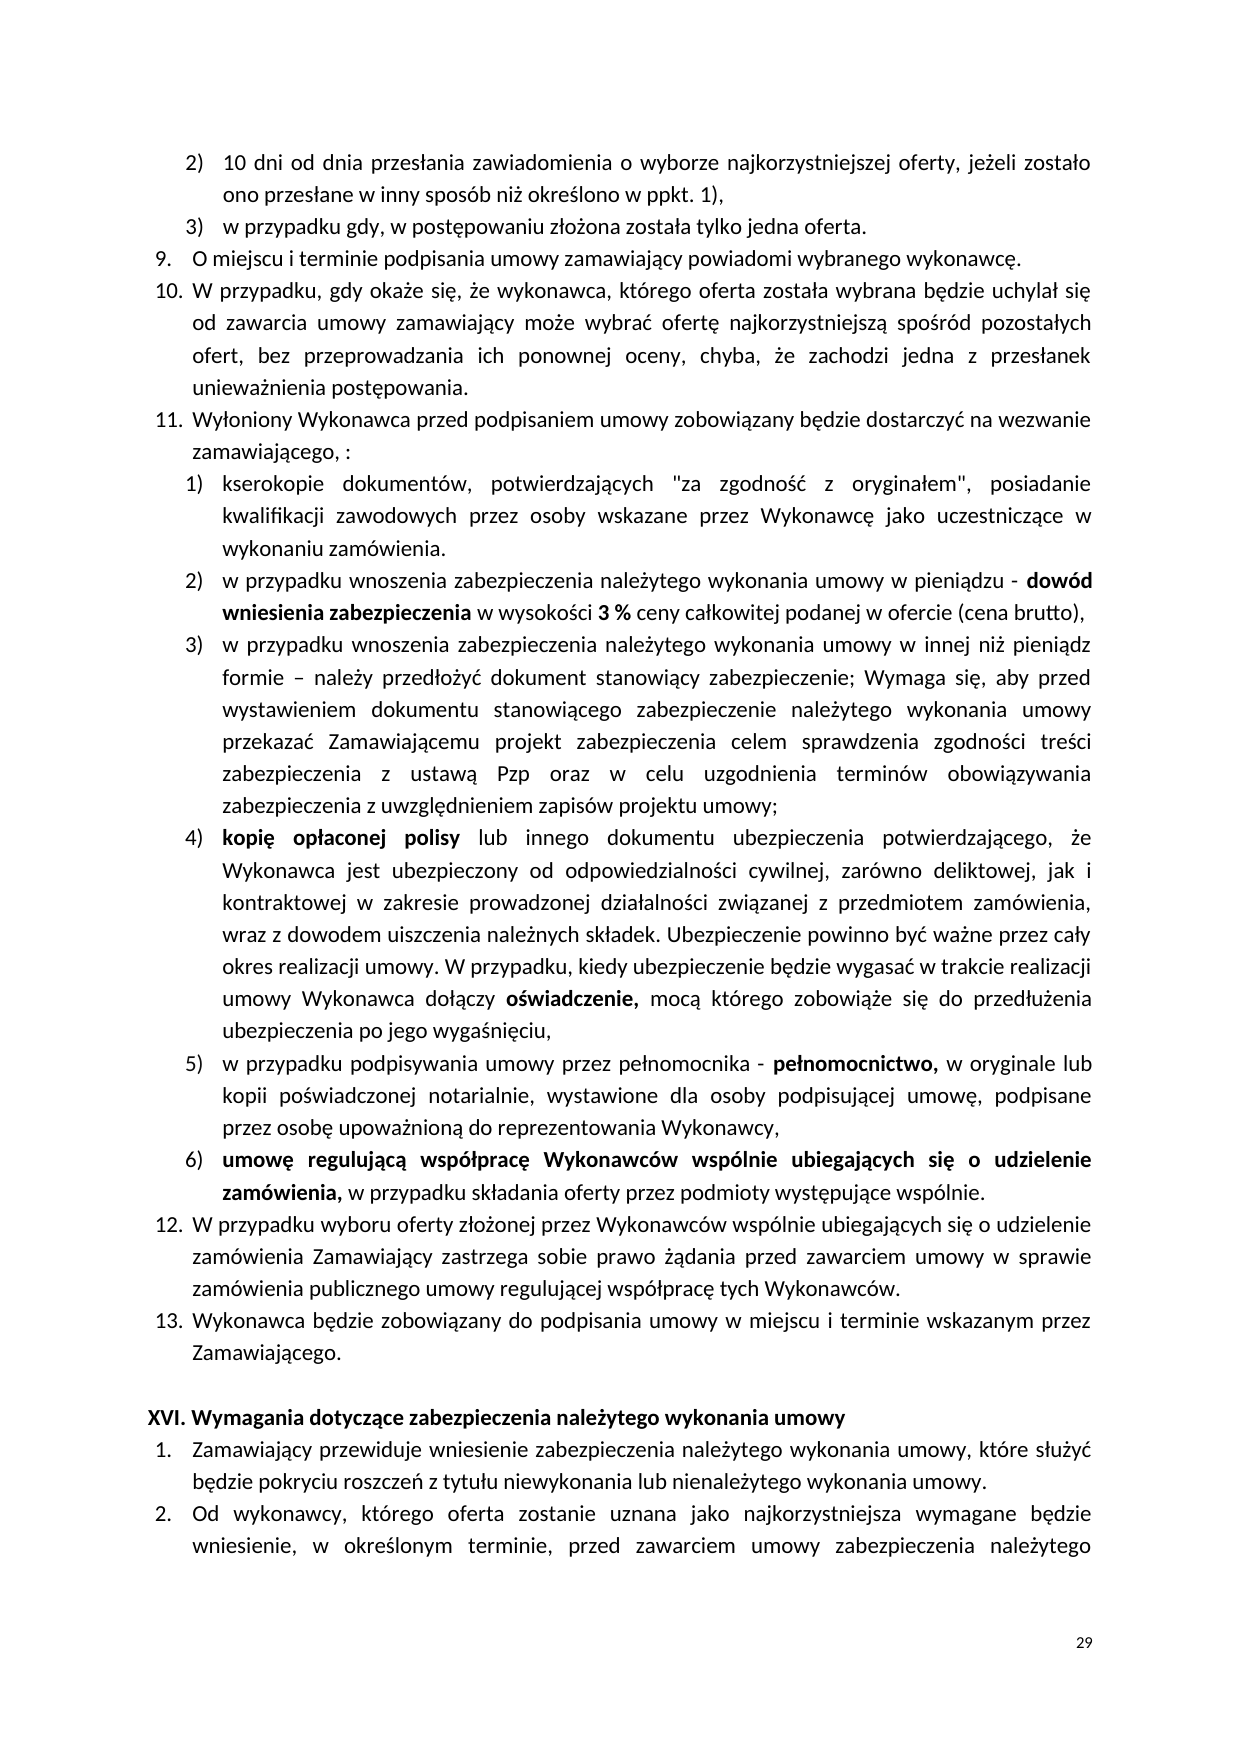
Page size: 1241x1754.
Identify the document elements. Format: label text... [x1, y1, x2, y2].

list umowę regulującą współpracę Wykonawców wspólnie ubiegających się o udzielenie zamówienia, w przypadku składania oferty przez podmioty występujące wspólnie. [185, 1145, 1093, 1206]
list 10 dni od dnia przesłania zawiadomienia o wyborze najkorzystniejszej oferty, jeżeli zostało ono przesłane w inny sposób niż określono w ppkt. 1), [185, 148, 1093, 208]
text XVI. Wymagania dotyczące zabezpieczenia należytego wykonania umowy [148, 1403, 1093, 1431]
list Wykonawca będzie zobowiązany do podpisania umowy w miejscu i terminie wskazanym przez Zamawiającego. [154, 1306, 1093, 1367]
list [154, 1499, 1093, 1560]
list w przypadku gdy, w postępowaniu złożona została tylko jedna oferta. [185, 212, 1093, 240]
list w przypadku wnoszenia zabezpieczenia należytego wykonania umowy w pieniądzu - dowód wniesienia zabezpieczenia w wysokości 3 % ceny całkowitej podanej w ofercie (cena brutto), [185, 566, 1093, 626]
list kopię opłaconej polisy lub innego dokumentu ubezpieczenia potwierdzającego, że Wykonawca jest ubezpieczony od odpowiedzialności cywilnej, zarówno deliktowej, jak i kontraktowej w zakresie prowadzonej działalności związanej z przedmiotem zamówienia, wraz z dowodem uiszczenia należnych składek. Ubezpieczenie powinno być ważne przez cały okres realizacji umowy. W przypadku, kiedy ubezpieczenie będzie wygasać w trakcie realizacji umowy Wykonawca dołączy oświadczenie, mocą którego zobowiąże się do przedłużenia ubezpieczenia po jego wygaśnięciu, [185, 823, 1093, 1045]
list W przypadku wyboru oferty złożonej przez Wykonawców wspólnie ubiegających się o udzielenie zamówienia Zamawiający zastrzega sobie prawo żądania przed zawarciem umowy w sprawie zamówienia publicznego umowy regulującej współpracę tych Wykonawców. [154, 1210, 1093, 1302]
list w przypadku wnoszenia zabezpieczenia należytego wykonania umowy w innej niż pieniądz formie – należy przedłożyć dokument stanowiący zabezpieczenie; Wymaga się, aby przed wystawieniem dokumentu stanowiącego zabezpieczenie należytego wykonania umowy przekazać Zamawiającemu projekt zabezpieczenia celem sprawdzenia zgodności treści zabezpieczenia z ustawą Pzp oraz w celu uzgodnienia terminów obowiązywania zabezpieczenia z uwzględnieniem zapisów projektu umowy; [185, 630, 1093, 819]
list w przypadku podpisywania umowy przez pełnomocnika - pełnomocnictwo, w oryginale lub kopii poświadczonej notarialnie, wystawione dla osoby podpisującej umowę, podpisane przez osobę upoważnioną do reprezentowania Wykonawcy, [185, 1049, 1093, 1141]
list Zamawiający przewiduje wniesienie zabezpieczenia należytego wykonania umowy, które służyć będzie pokryciu roszczeń z tytułu niewykonania lub nienależytego wykonania umowy. [154, 1435, 1093, 1495]
list O miejscu i terminie podpisania umowy zamawiający powiadomi wybranego wykonawcę. [154, 244, 1093, 272]
list W przypadku, gdy okaże się, że wykonawca, którego oferta została wybrana będzie uchylał się od zawarcia umowy zamawiający może wybrać ofertę najkorzystniejszą spośród pozostałych ofert, bez przeprowadzania ich ponownej oceny, chyba, że zachodzi jedna z przesłanek unieważnienia postępowania. [154, 276, 1093, 401]
list kserokopie dokumentów, potwierdzających "za zgodność z oryginałem", posiadanie kwalifikacji zawodowych przez osoby wskazane przez Wykonawcę jako uczestniczące w wykonaniu zamówienia. [185, 469, 1093, 562]
list Wyłoniony Wykonawca przed podpisaniem umowy zobowiązany będzie dostarczyć na wezwanie zamawiającego, : [154, 405, 1093, 465]
